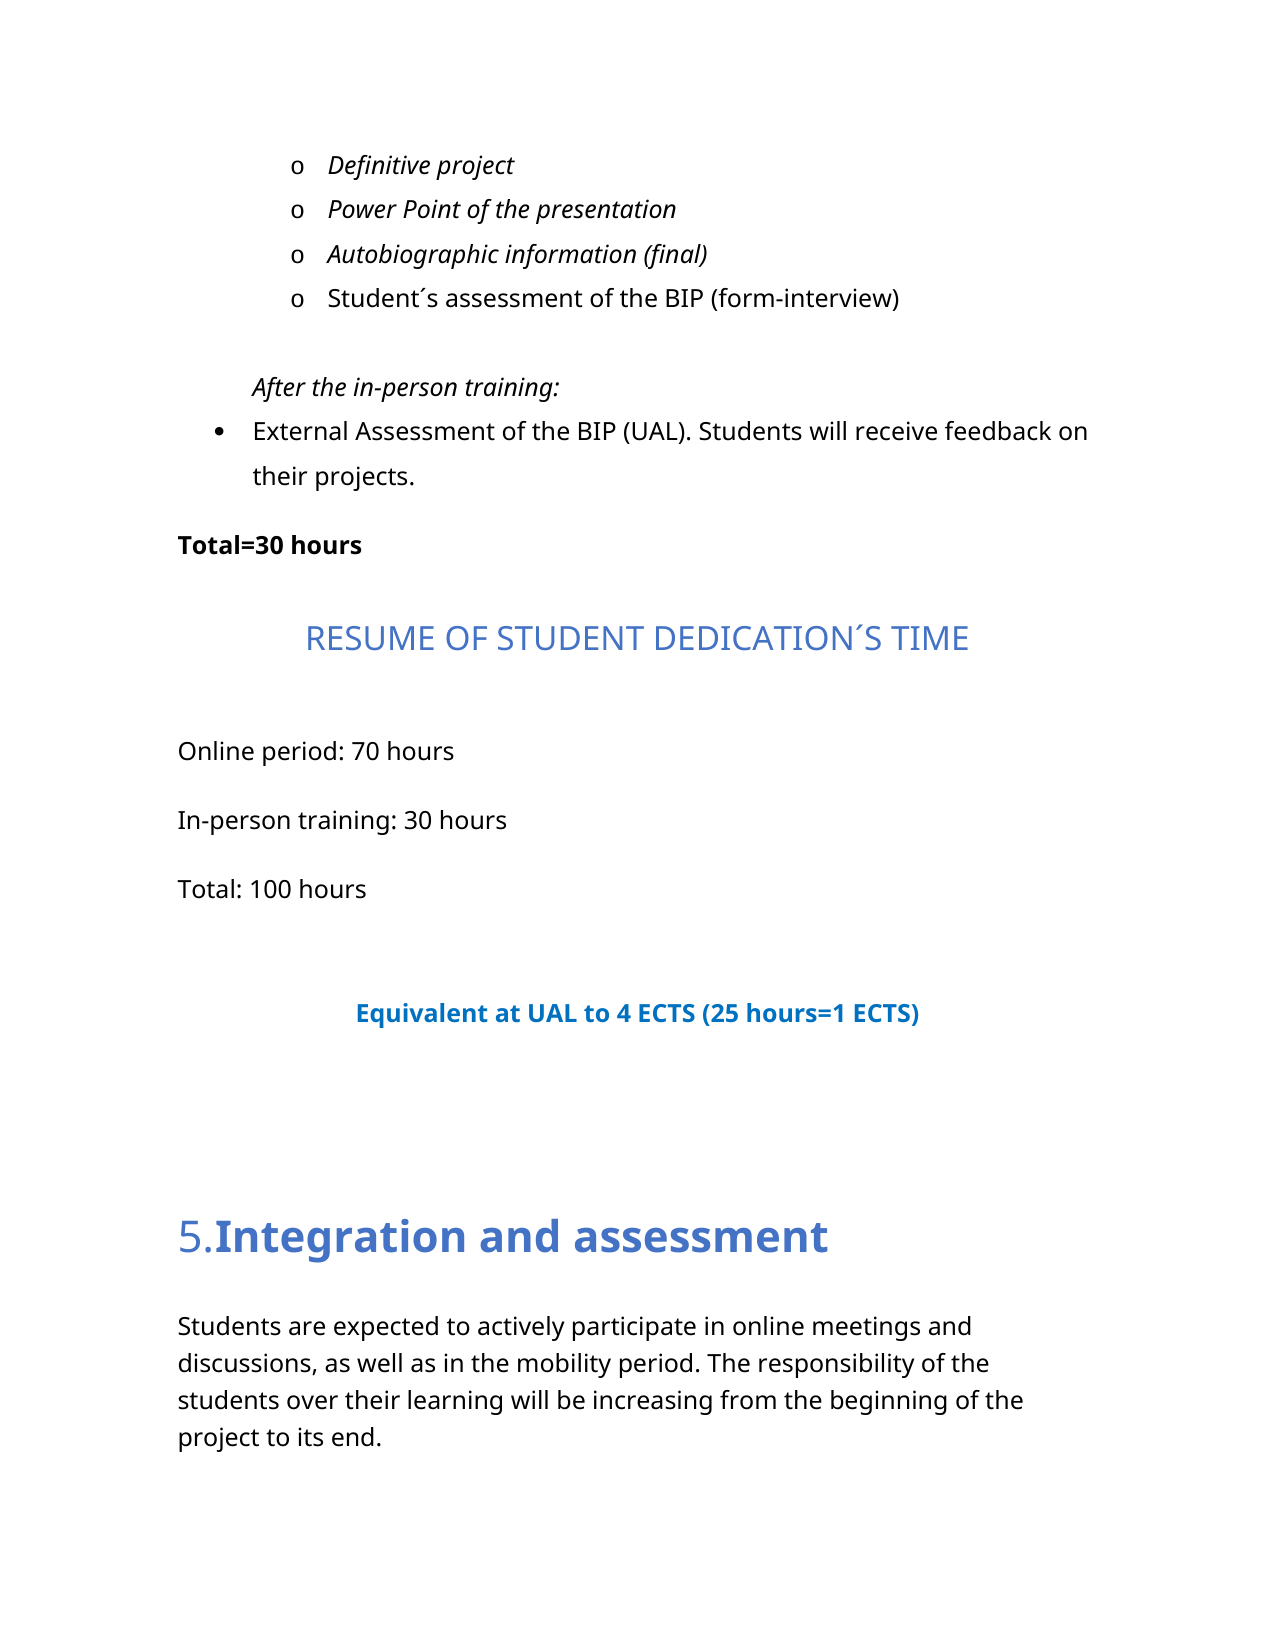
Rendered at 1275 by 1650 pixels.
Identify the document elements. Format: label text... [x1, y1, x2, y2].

text In-person training: 30 hours [177, 803, 1098, 837]
list Student´s assessment of the BIP (form-interview) [290, 281, 1098, 315]
list External Assessment of the BIP (UAL). Students will receive feedback on their projects. [215, 414, 1098, 492]
text Total=30 hours [177, 528, 1098, 562]
list Power Point of the presentation [290, 192, 1098, 226]
list Definitive project [290, 148, 1098, 182]
text Equivalent at UAL to 4 ECTS (25 hours=1 ECTS) [177, 996, 1098, 1029]
subtitle Integration and assessment [177, 1206, 1098, 1265]
list Autobiographic information (final) [290, 237, 1098, 271]
text Students are expected to actively participate in online meetings and discussions, as well as in the mobility period. The responsibility of the students over their learning will be increasing from the beginning of the project to its end. [177, 1309, 1098, 1453]
text Online period: 70 hours [177, 733, 1098, 767]
text Total: 100 hours [177, 872, 1098, 906]
subtitle RESUME OF STUDENT DEDICATION´S TIME [177, 614, 1098, 660]
list After the in-person training: [252, 370, 1098, 404]
